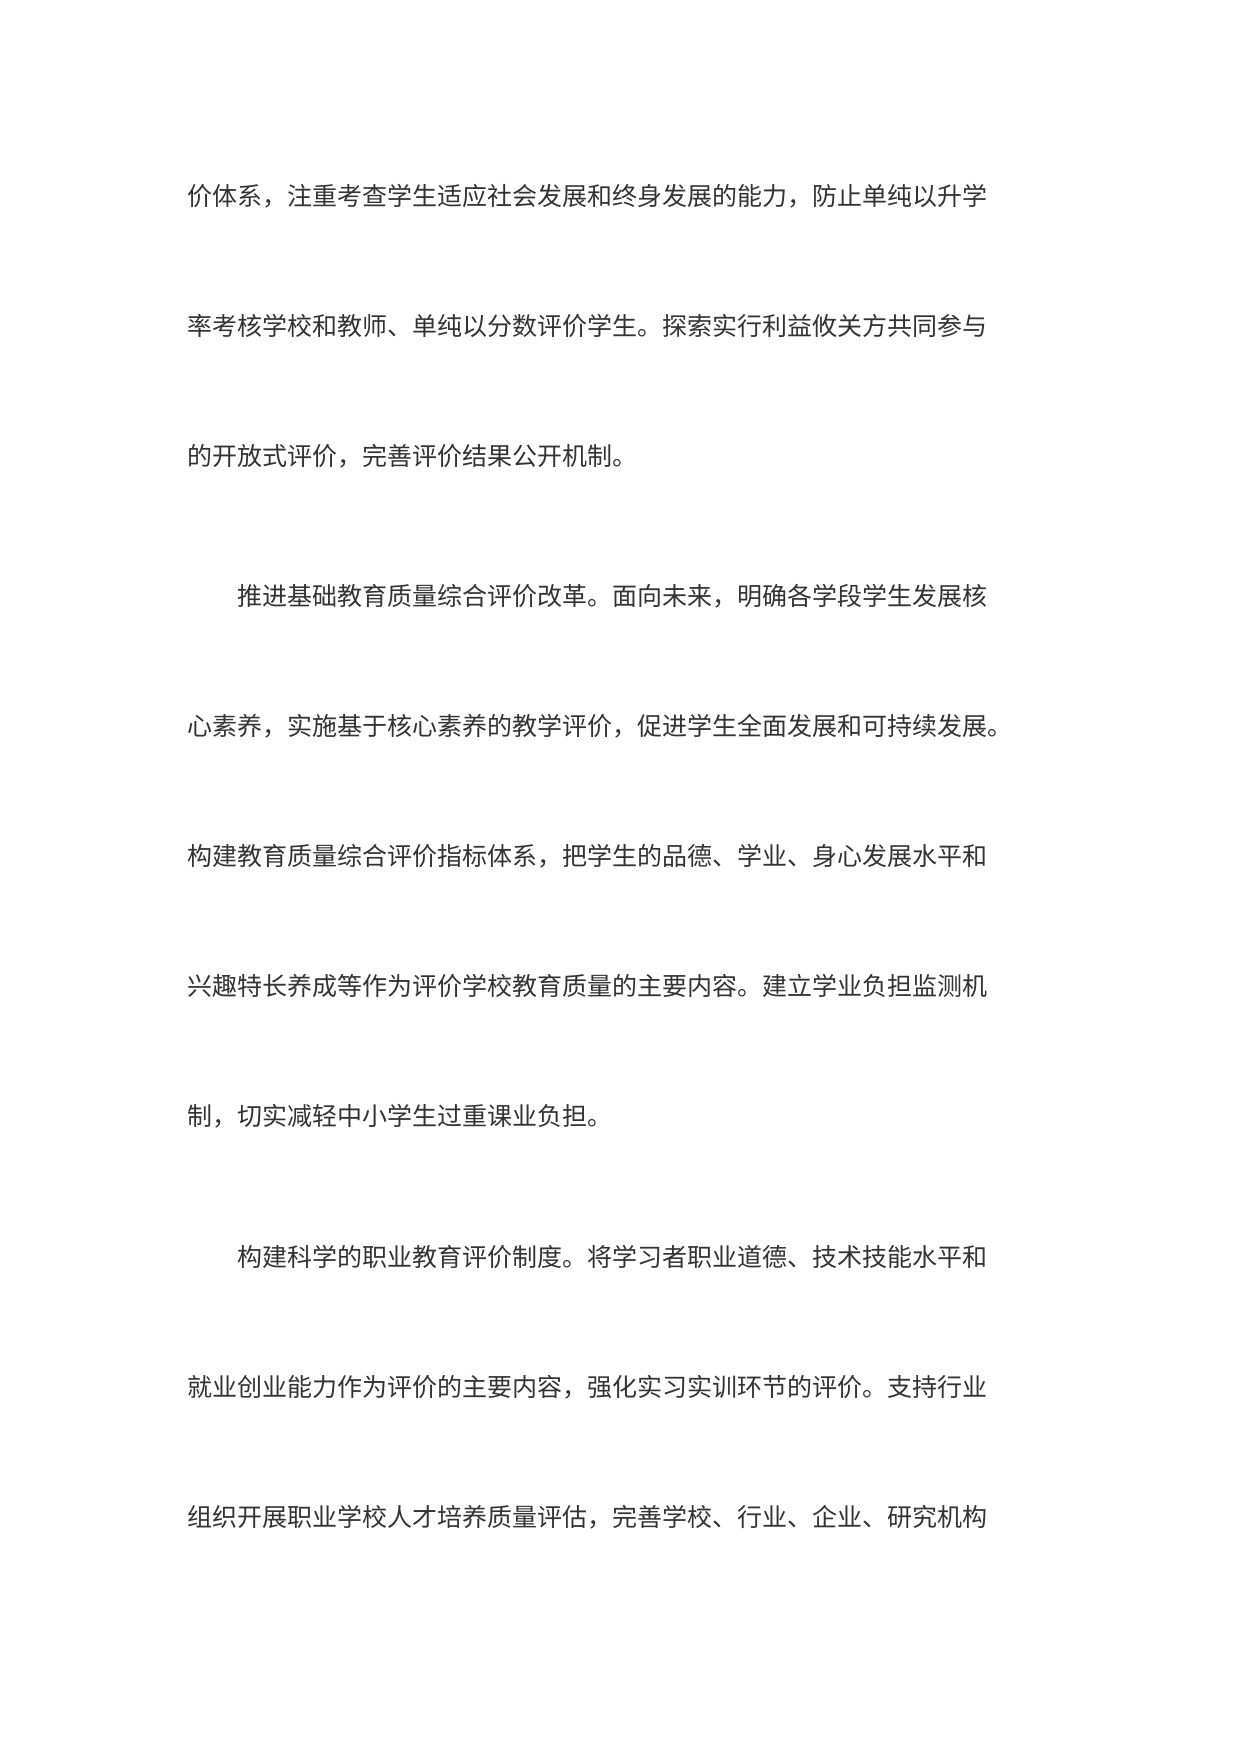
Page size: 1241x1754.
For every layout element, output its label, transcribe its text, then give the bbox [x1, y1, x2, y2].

text 推进基础教育质量综合评价改革。面向未来，明确各学段学生发展核心素养，实施基于核心素养的教学评价，促进学生全面发展和可持续发展。构建教育质量综合评价指标体系，把学生的品德、学业、身心发展水平和兴趣特长养成等作为评价学校教育质量的主要内容。建立学业负担监测机制，切实减轻中小学生过重课业负担。 [187, 562, 1006, 1147]
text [187, 1223, 1006, 1548]
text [187, 162, 1006, 487]
